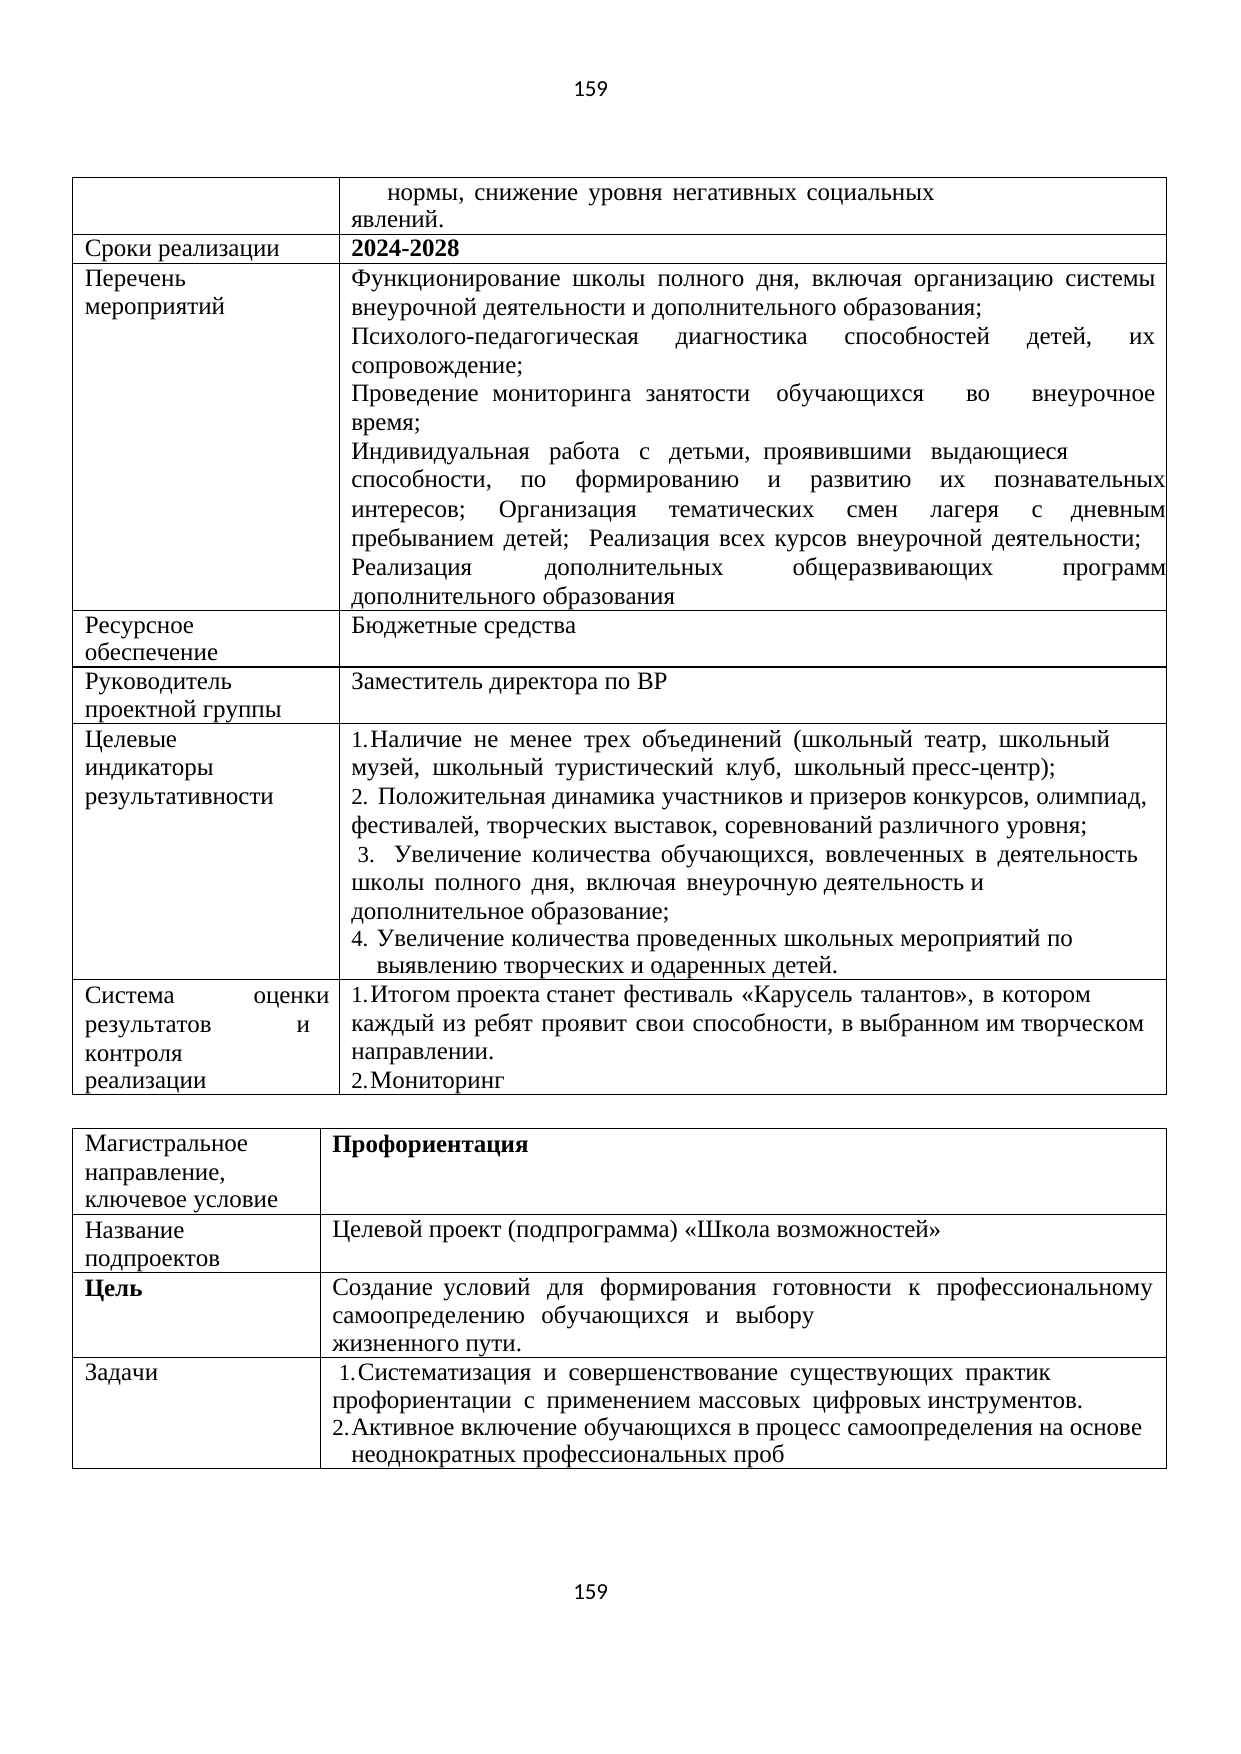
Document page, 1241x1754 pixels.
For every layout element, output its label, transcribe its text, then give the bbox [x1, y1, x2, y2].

table_cell Название подпроектов [73, 1215, 320, 1272]
table_cell Целевые индикаторы результативности [73, 724, 339, 979]
table_cell Перечень мероприятий [73, 264, 339, 610]
table_cell Создание условий для формирования готовности к профессиональному самоопределению обучающихся и выбору жизненного пути. [321, 1273, 1166, 1357]
table_cell 2024-2028 [340, 235, 1166, 262]
table_cell Целевой проект (подпрограмма) «Школа возможностей» [321, 1215, 1166, 1272]
table_cell Итогом проекта станет фестиваль «Карусель талантов», в котором каждый из ребят проявит свои способности, в выбранном им творческом направлении. Мониторинг [340, 980, 1166, 1094]
table_cell Руководитель проектной группы [73, 668, 339, 723]
table_cell Наличие не менее трех объединений (школьный театр, школьный музей, школьный туристический клуб, школьный пресс-центр); Положительная динамика участников и призеров конкурсов, олимпиад, фестивалей, творческих выставок, соревнований различного уровня; Увеличение количества обучающихся, вовлеченных в деятельность школы полного дня, включая внеурочную деятельность и дополнительное образование; Увеличение количества проведенных школьных мероприятий по выявлению творческих и одаренных детей. [340, 724, 1166, 979]
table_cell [340, 178, 1166, 233]
table_cell Ресурсное обеспечение [73, 611, 339, 666]
table_header Профориентация [321, 1129, 1166, 1214]
table_cell Задачи [73, 1358, 320, 1468]
table_cell Цель [73, 1273, 320, 1357]
table_cell Заместитель директора по ВР [340, 668, 1166, 723]
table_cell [73, 178, 339, 233]
table_cell Функционирование школы полного дня, включая организацию системы внеурочной деятельности и дополнительного образования; Психолого-педагогическая диагностика способностей детей, их сопровождение; Проведение мониторинга занятости обучающихся во внеурочное время; Индивидуальная работа с детьми, проявившими выдающиеся способности, по формированию и развитию их познавательных интересов; Организация тематических смен лагеря с дневным пребыванием детей; Реализация всех курсов внеурочной деятельности; Реализация дополнительных общеразвивающих программ дополнительного образования [340, 264, 1166, 610]
table_cell Сроки реализации [73, 235, 339, 262]
table_header Магистральное направление, ключевое условие [73, 1129, 320, 1214]
table_cell Система оценки результатов и контроля реализации [73, 980, 339, 1094]
table_cell Систематизация и совершенствование существующих практик профориентации с применением массовых цифровых инструментов. Активное включение обучающихся в процесс самоопределения на основе неоднократных профессиональных проб [321, 1358, 1166, 1468]
table_cell Бюджетные средства [340, 611, 1166, 666]
